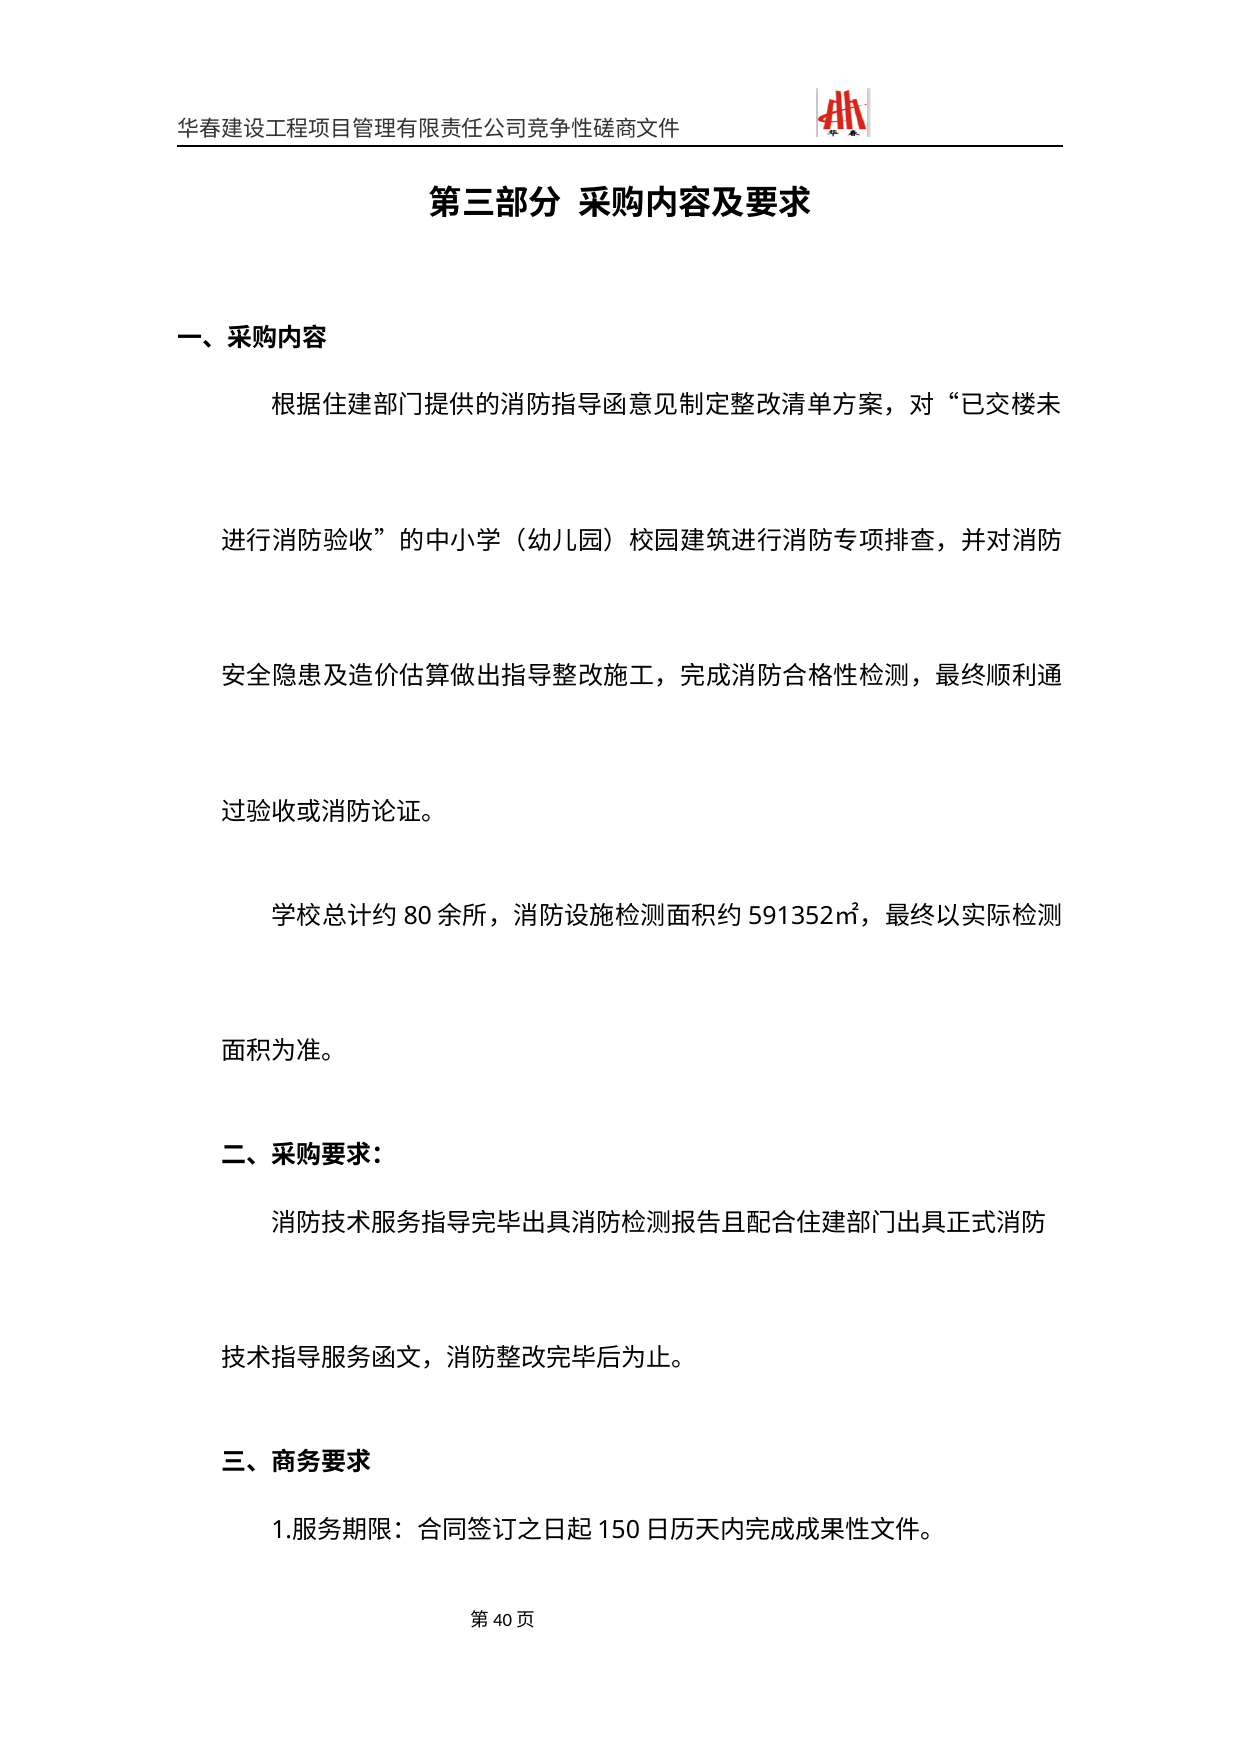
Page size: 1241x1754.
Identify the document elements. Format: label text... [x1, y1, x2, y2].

text 学校总计约80余所，消防设施检测面积约591352㎡，最终以实际检测面积为准。 [221, 879, 1063, 1083]
picture [816, 88, 871, 137]
text 二、采购要求： [221, 1119, 1063, 1187]
text 消防技术服务指导完毕出具消防检测报告且配合住建部门出具正式消防技术指导服务函文，消防整改完毕后为止。 [221, 1187, 1063, 1390]
text 1.服务期限：合同签订之日起150日历天内完成成果性文件。 [221, 1494, 1063, 1561]
subtitle 采购内容及要求 [177, 166, 1063, 234]
text 三、商务要求 [221, 1426, 1063, 1494]
text 根据住建部门提供的消防指导函意见制定整改清单方案，对“已交楼未进行消防验收”的中小学（幼儿园）校园建筑进行消防专项排查，并对消防安全隐患及造价估算做出指导整改施工，完成消防合格性检测，最终顺利通过验收或消防论证。 [221, 369, 1063, 843]
list 一、采购内容 [177, 302, 1063, 369]
